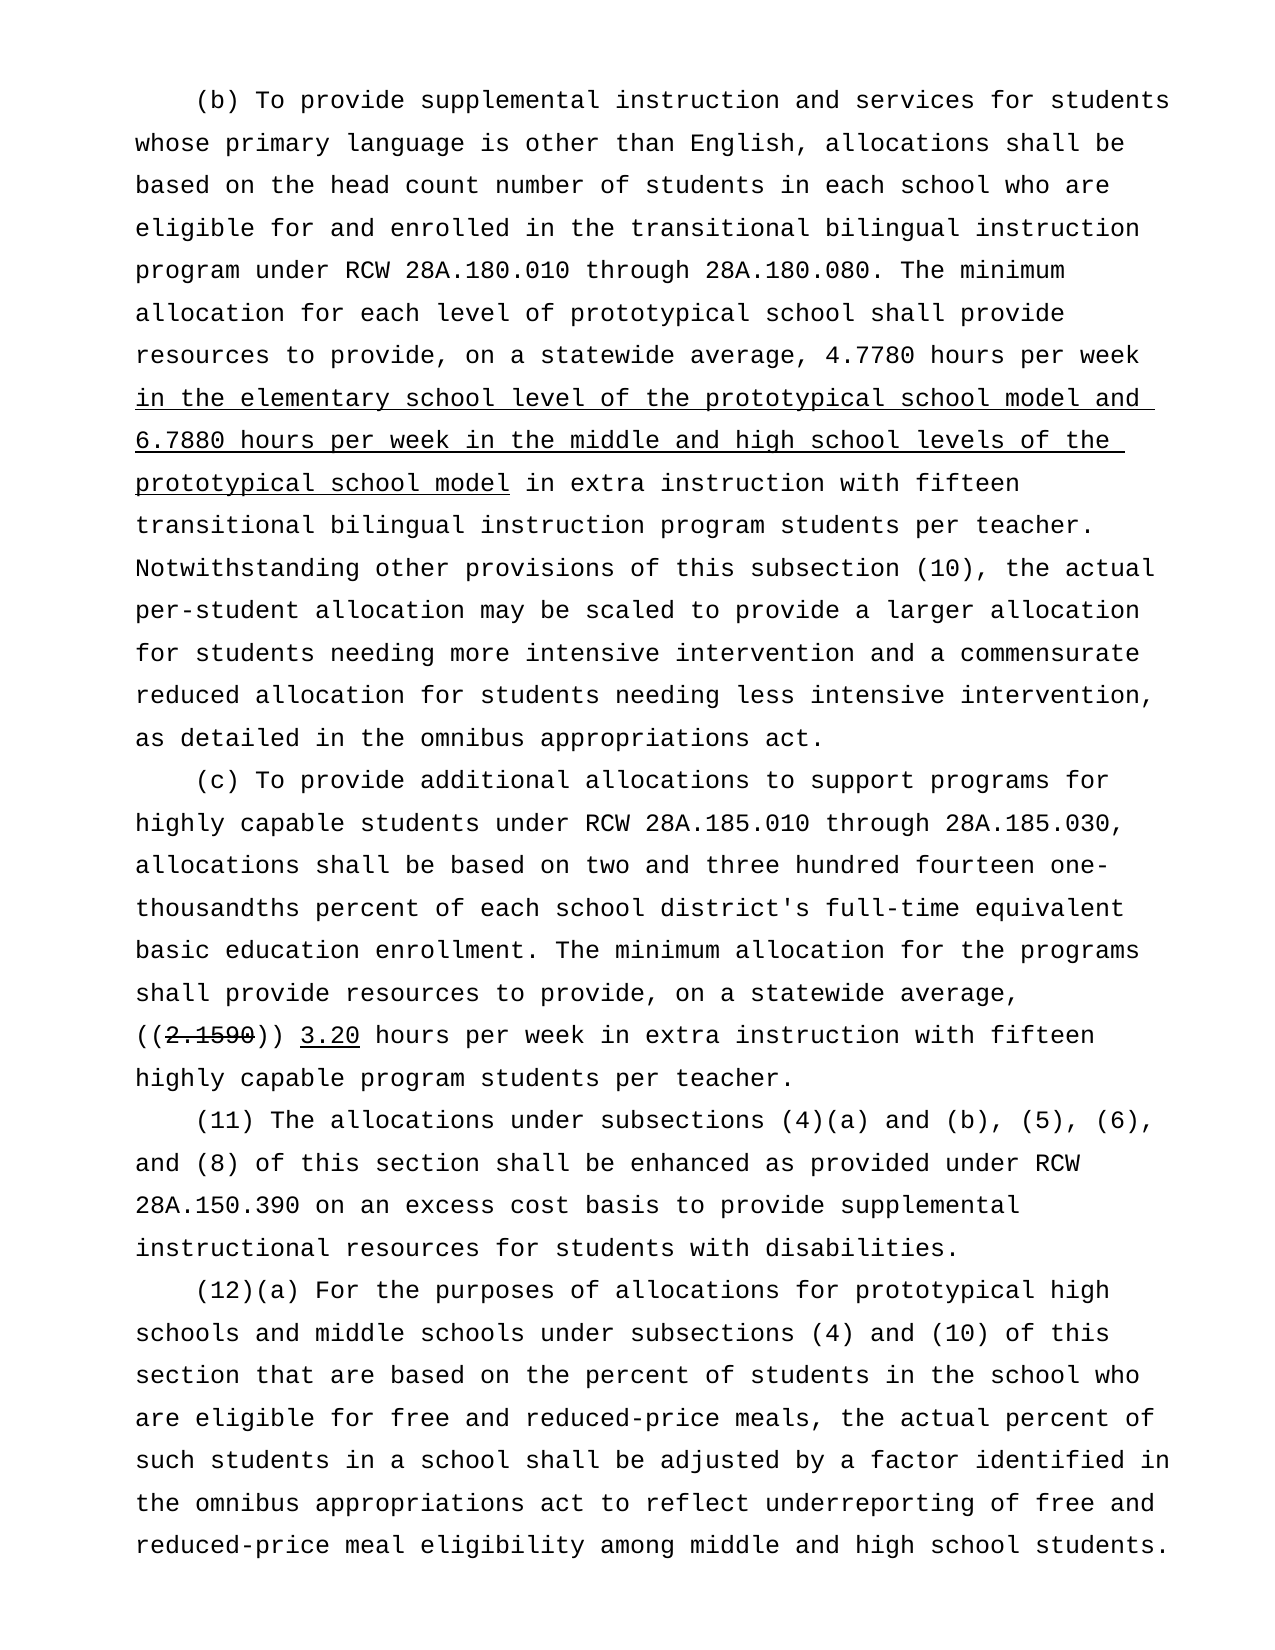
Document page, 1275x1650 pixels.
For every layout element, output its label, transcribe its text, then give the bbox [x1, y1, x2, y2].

text (11) The allocations under subsections (4)(a) and (b), (5), (6), and (8) of this section shall be enhanced as provided under RCW 28A.150.390 on an excess cost basis to provide supplemental instructional resources for students with disabilities. [135, 1095, 1170, 1265]
text (12)(a) For the purposes of allocations for prototypical high schools and middle schools under subsections (4) and (10) of this section that are based on the percent of students in the school who are eligible for free and reduced-price meals, the actual percent of such students in a school shall be adjusted by a factor identified in the omnibus appropriations act to reflect underreporting of free and reduced-price meal eligibility among middle and high school students. [135, 1265, 1170, 1562]
text (c) To provide additional allocations to support programs for highly capable students under RCW 28A.185.010 through 28A.185.030, allocations shall be based on two and three hundred fourteen one- thousandths percent of each school district's full-time equivalent basic education enrollment. The minimum allocation for the programs shall provide resources to provide, on a statewide average, ((2.1590)) 3.20 hours per week in extra instruction with fifteen highly capable program students per teacher. [135, 755, 1170, 1095]
text (b) To provide supplemental instruction and services for students whose primary language is other than English, allocations shall be based on the head count number of students in each school who are eligible for and enrolled in the transitional bilingual instruction program under RCW 28A.180.010 through 28A.180.080. The minimum allocation for each level of prototypical school shall provide resources to provide, on a statewide average, 4.7780 hours per week in the elementary school level of the prototypical school model and 6.7880 hours per week in the middle and high school levels of the prototypical school model in extra instruction with fifteen transitional bilingual instruction program students per teacher. Notwithstanding other provisions of this subsection (10), the actual per-student allocation may be scaled to provide a larger allocation for students needing more intensive intervention and a commensurate reduced allocation for students needing less intensive intervention, as detailed in the omnibus appropriations act. [135, 75, 1170, 755]
